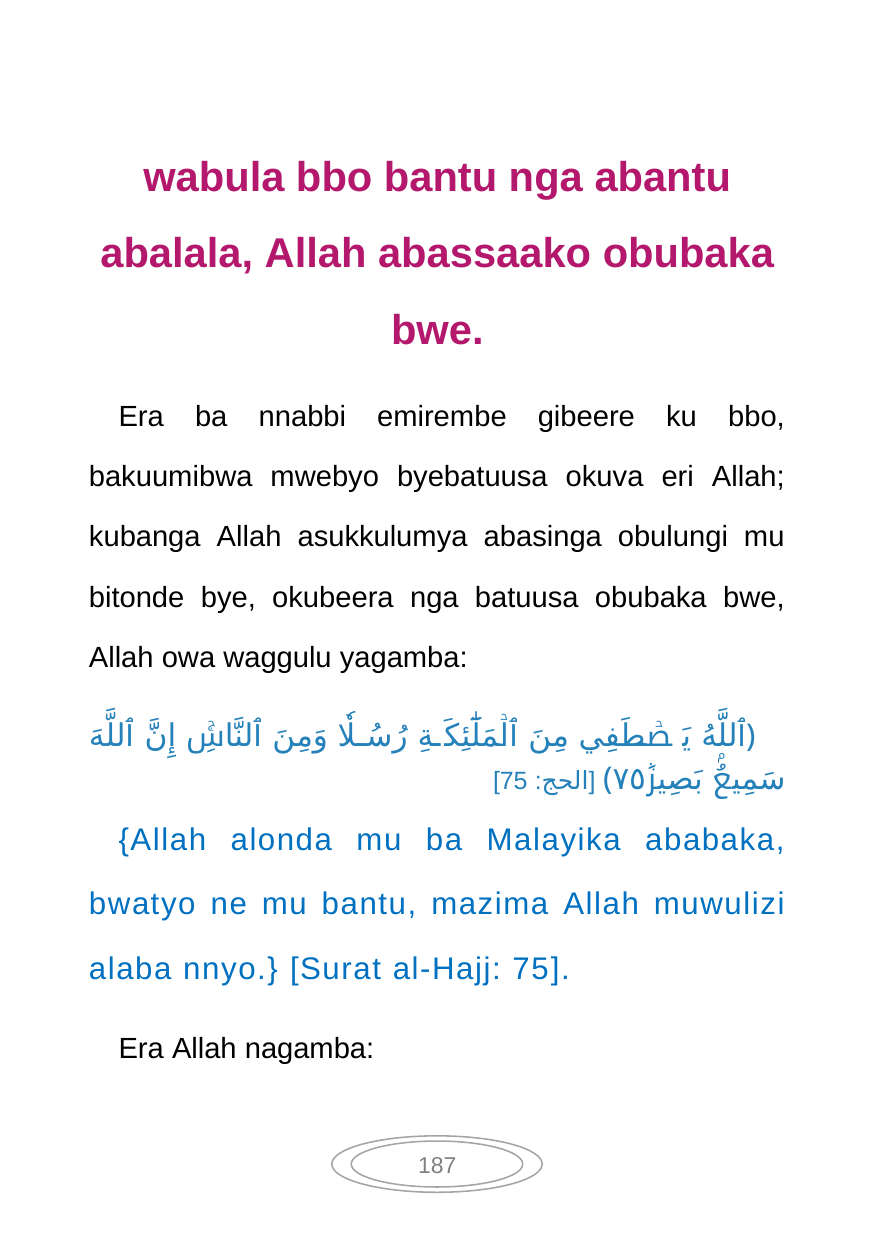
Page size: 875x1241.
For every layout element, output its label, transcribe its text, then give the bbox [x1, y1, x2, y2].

text Era ba nnabbi emirembe gibeere ku bbo, bakuumibwa mwebyo byebatuusa okuva eri Allah; kubanga Allah asukkulumya abasinga obulungi mu bitonde bye, okubeera nga batuusa obubaka bwe, Allah owa waggulu yagamba: [89, 399, 785, 673]
text ﴿ٱللَّهُ يَصۡطَفِي مِنَ ٱلۡمَلَٰٓئِكَةِ رُسُلٗا وَمِنَ ٱلنَّاسِۚ إِنَّ ٱللَّهَ سَمِيعُۢ بَصِيرٞ٧٥﴾ [الحج: 75] [89, 717, 785, 797]
subtitle {Allah alonda mu ba Malayika ababaka, bwatyo ne mu bantu, mazima Allah muwulizi alaba nnyo.} [Surat al-Hajj: 75]. [89, 821, 785, 986]
text Era Allah nagamba: [89, 1031, 785, 1065]
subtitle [89, 152, 785, 353]
